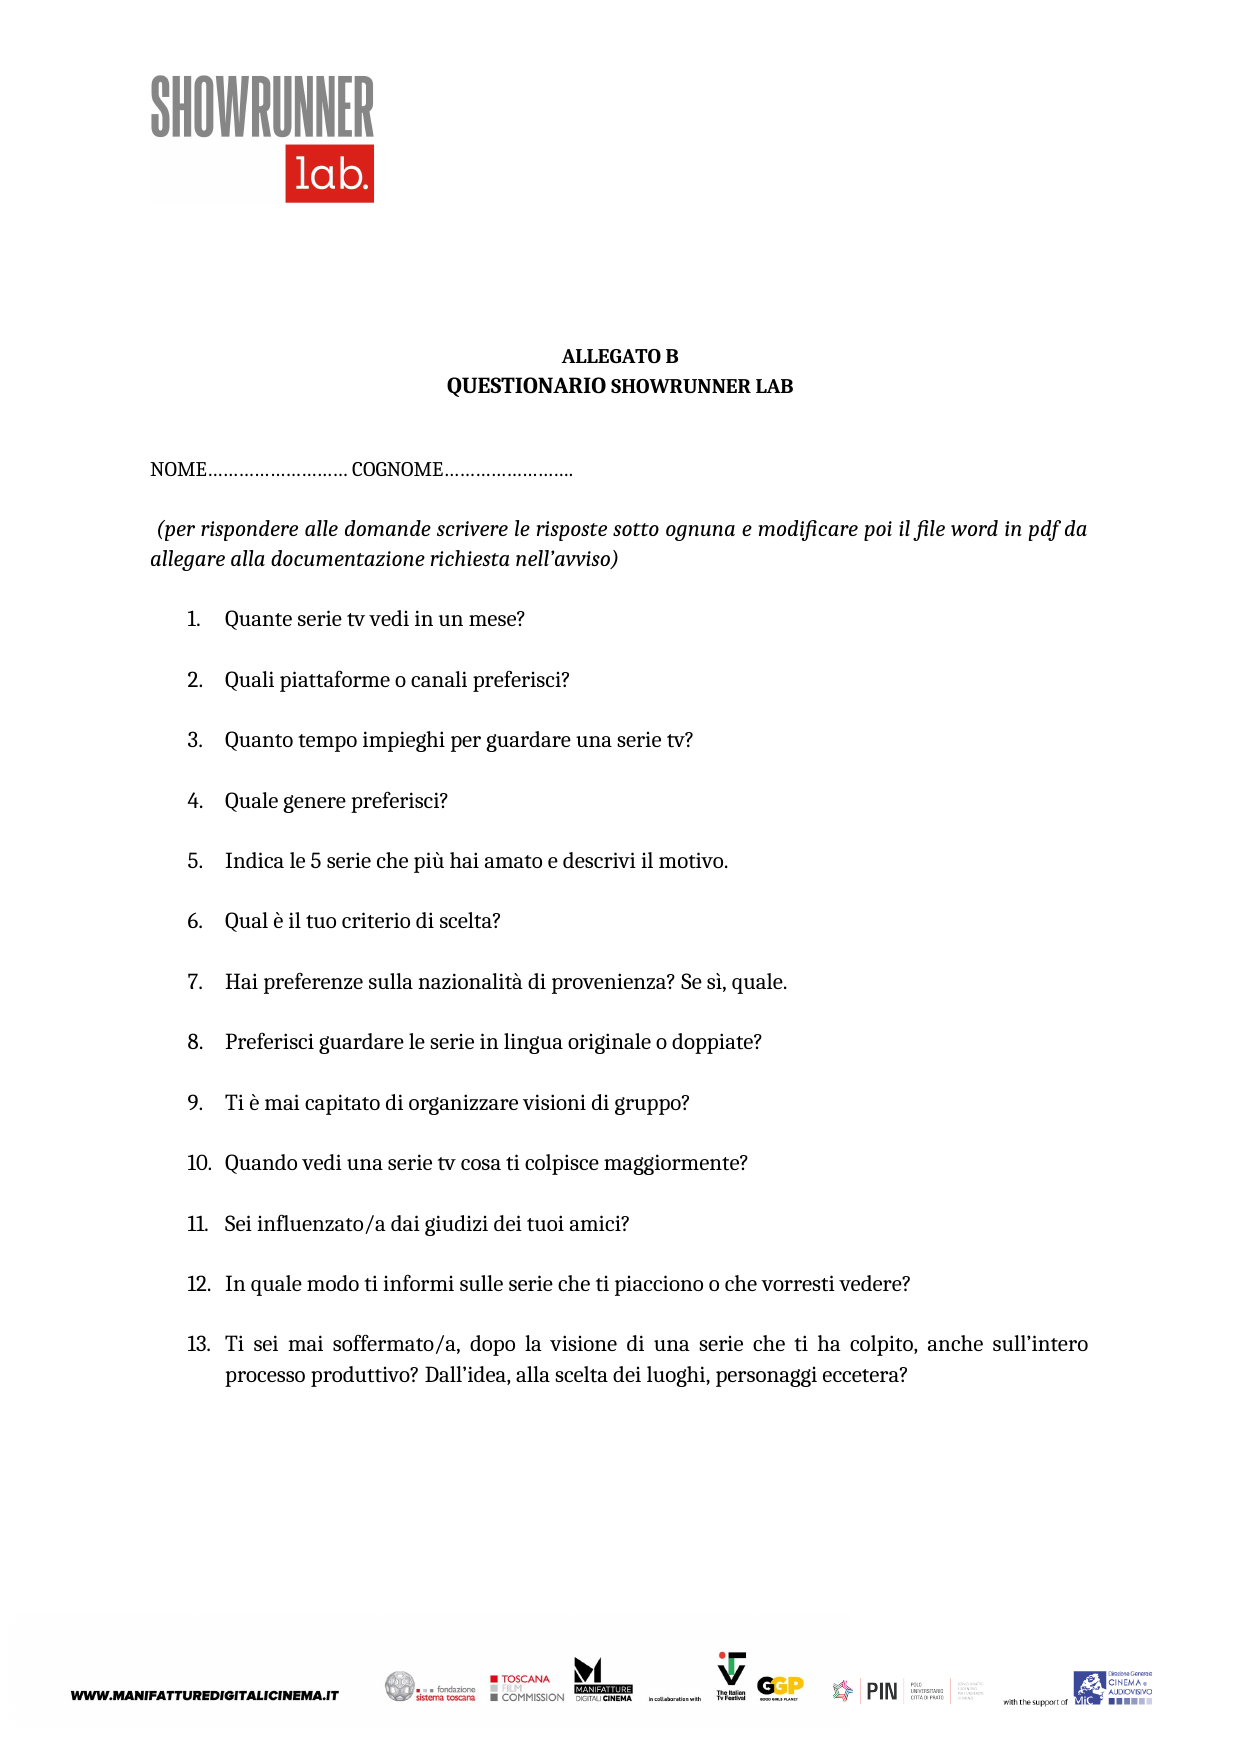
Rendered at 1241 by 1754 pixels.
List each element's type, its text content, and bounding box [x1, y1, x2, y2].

list Qual è il tuo criterio di scelta? [187, 908, 1090, 934]
text NOME……………………… COGNOME……………………. [150, 458, 1090, 482]
list Quale genere preferisci? [187, 787, 1090, 814]
picture [8, 1613, 984, 1726]
list Ti è mai capitato di organizzare visioni di gruppo? [187, 1089, 1090, 1116]
text ALLEGATO B [150, 345, 1090, 369]
picture [1002, 1669, 1153, 1708]
list Ti sei mai soffermato/a, dopo la visione di una serie che ti ha colpito, anche sull’intero processo produttivo? Dall’idea, alla scelta dei luoghi, personaggi eccetera? [187, 1331, 1090, 1388]
list In quale modo ti informi sulle serie che ti piacciono o che vorresti vedere? [187, 1271, 1090, 1297]
list Indica le 5 serie che più hai amato e descrivi il motivo. [187, 848, 1090, 874]
list Sei influenzato/a dai giudizi dei tuoi amici? [187, 1210, 1090, 1237]
picture [150, 75, 375, 204]
text QUESTIONARIO SHOWRUNNER LAB [150, 373, 1090, 399]
list Preferisci guardare le serie in lingua originale o doppiate? [187, 1029, 1090, 1055]
list Quando vedi una serie tv cosa ti colpisce maggiormente? [187, 1150, 1090, 1176]
list Quali piattaforme o canali preferisci? [187, 667, 1090, 693]
list Quanto tempo impieghi per guardare una serie tv? [187, 727, 1090, 753]
text (per rispondere alle domande scrivere le risposte sotto ognuna e modificare poi il file word in pdf da allegare alla documentazione richiesta nell’avviso) [150, 516, 1090, 572]
list Hai preferenze sulla nazionalità di provenienza? Se sì, quale. [187, 969, 1090, 995]
list Quante serie tv vedi in un mese? [187, 606, 1090, 632]
